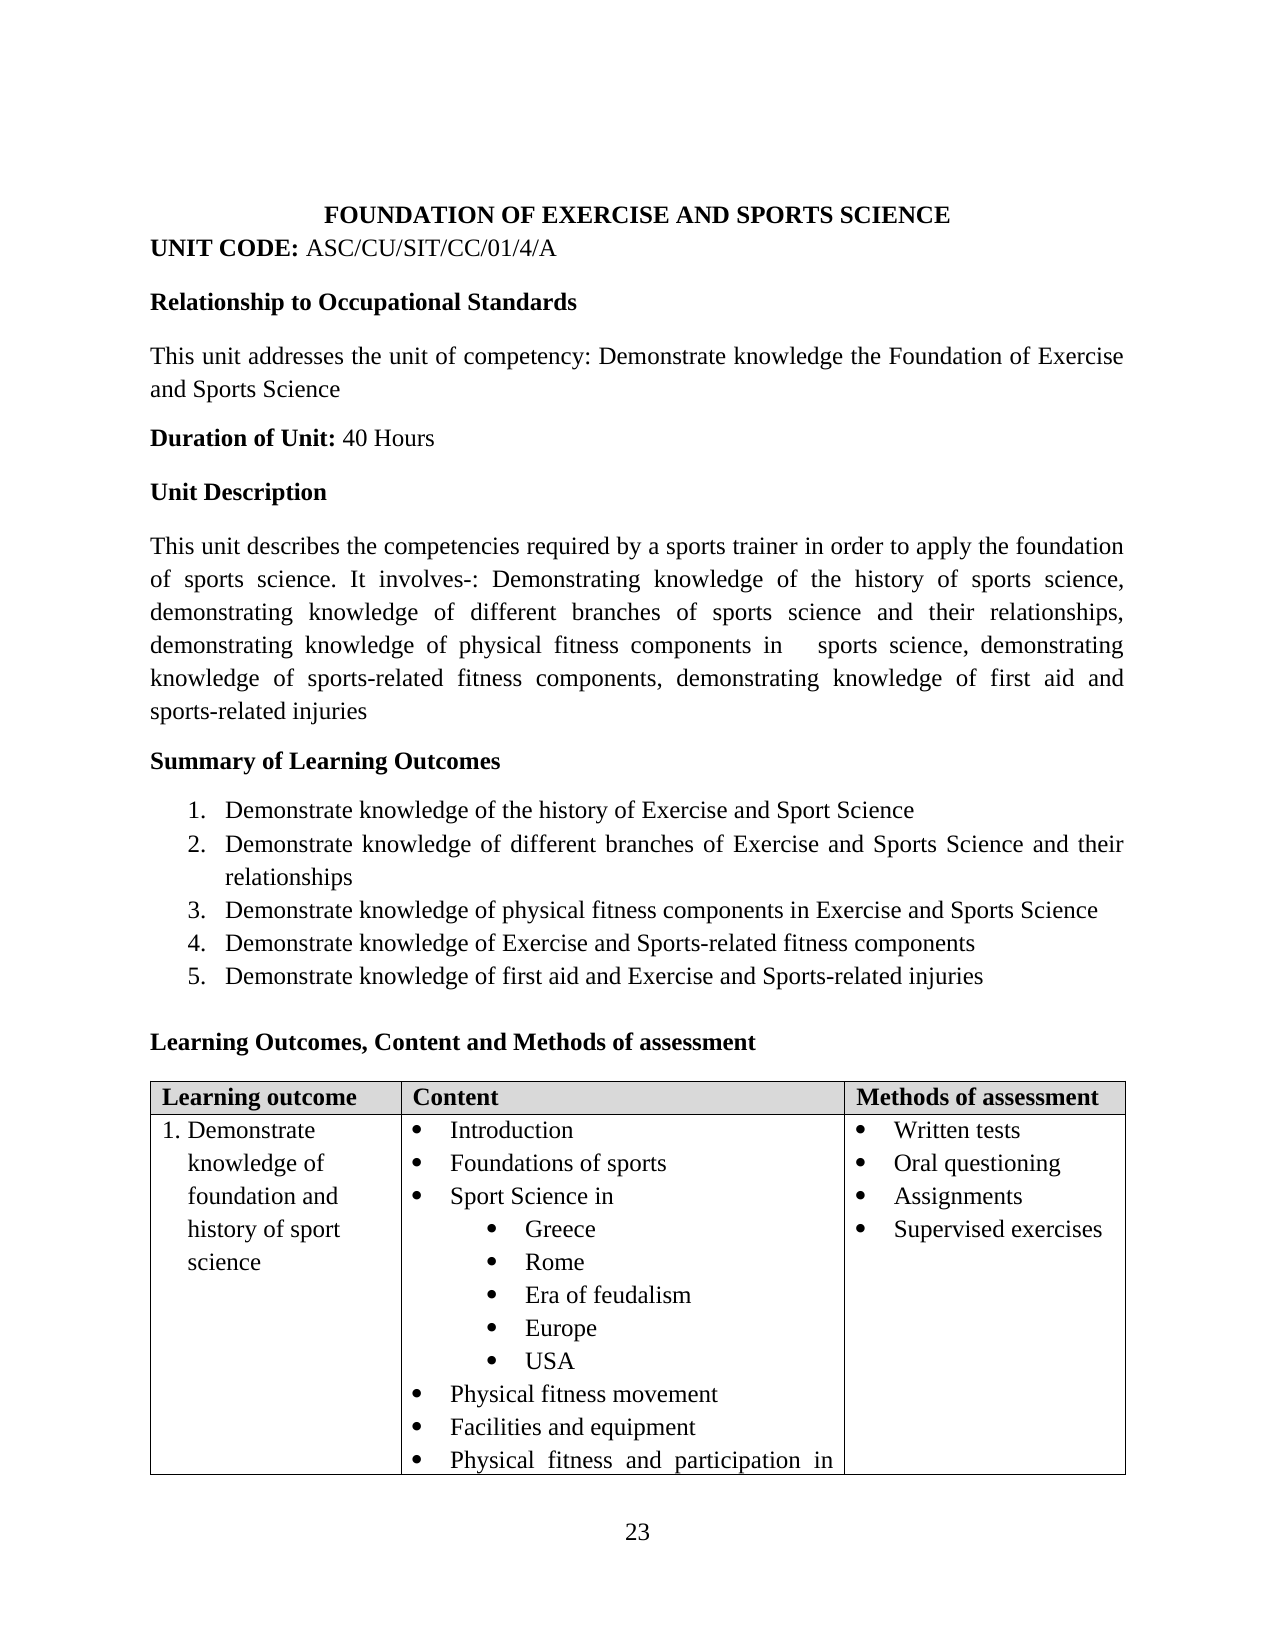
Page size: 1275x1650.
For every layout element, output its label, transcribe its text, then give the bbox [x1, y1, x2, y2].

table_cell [402, 1115, 844, 1474]
text Unit Description [150, 477, 1125, 506]
subtitle FOUNDATION OF EXERCISE AND SPORTS SCIENCE [150, 200, 1125, 229]
text Learning Outcomes, Content and Methods of assessment [150, 1027, 1125, 1056]
list Demonstrate knowledge of Exercise and Sports-related fitness components [187, 928, 1125, 956]
table_header Learning outcome [151, 1082, 401, 1114]
text This unit addresses the unit of competency: Demonstrate knowledge the Foundation of Exercise and Sports Science [150, 341, 1125, 402]
text Duration of Unit: 40 Hours [150, 423, 1125, 452]
table_header Methods of assessment [845, 1082, 1125, 1114]
list Demonstrate knowledge of different branches of Exercise and Sports Science and their relationships [187, 829, 1125, 890]
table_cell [151, 1115, 401, 1474]
list Demonstrate knowledge of first aid and Exercise and Sports-related injuries [187, 961, 1125, 989]
list Demonstrate knowledge of physical fitness components in Exercise and Sports Science [187, 895, 1125, 923]
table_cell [845, 1115, 1125, 1474]
text UNIT CODE: ASC/CU/SIT/CC/01/4/A [150, 233, 1125, 262]
text Relationship to Occupational Standards [150, 287, 1125, 316]
table_header Content [402, 1082, 844, 1114]
text This unit describes the competencies required by a sports trainer in order to apply the foundation of sports science. It involves-: Demonstrating knowledge of the history of sports science, demonstrating knowledge of different branches of sports science and their relationships, demonstrating knowledge of physical fitness components in sports science, demonstrating knowledge of sports-related fitness components, demonstrating knowledge of first aid and sports-related injuries [150, 531, 1125, 725]
text Summary of Learning Outcomes [150, 746, 1125, 775]
list Demonstrate knowledge of the history of Exercise and Sport Science [187, 796, 1125, 824]
